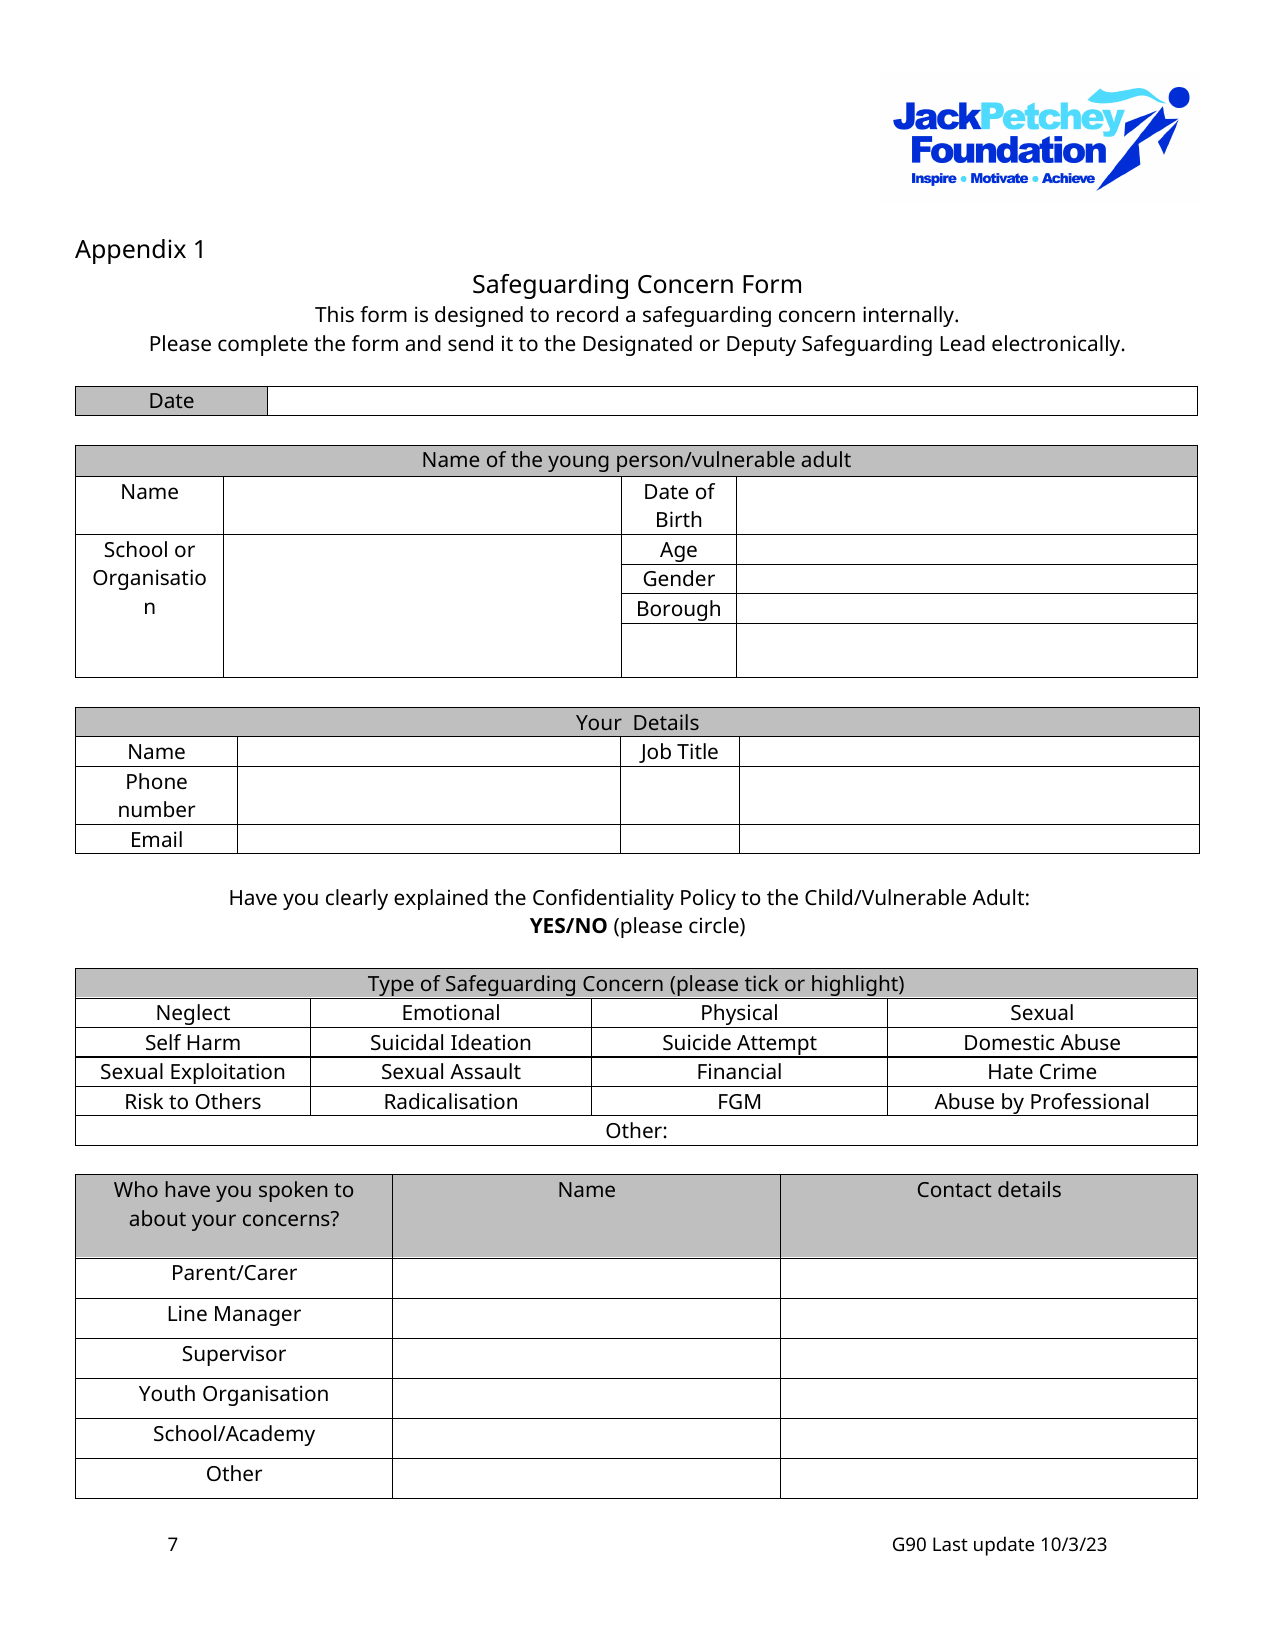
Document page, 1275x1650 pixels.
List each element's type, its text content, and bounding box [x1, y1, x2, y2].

table_cell Sexual [888, 999, 1197, 1027]
table_header Your Details [76, 708, 1199, 736]
text Safeguarding Concern Form [75, 266, 1200, 300]
table_cell Risk to Others [76, 1087, 310, 1115]
table_cell [393, 1259, 780, 1298]
text Have you clearly explained the Confidentiality Policy to the Child/Vulnerable Adult: YES/NO (please circle) [75, 883, 1200, 939]
table_cell [224, 477, 621, 534]
table_cell [621, 767, 739, 824]
table_cell [238, 737, 620, 766]
table_cell [621, 825, 739, 853]
table_cell Radicalisation [311, 1087, 591, 1115]
table_cell Name [76, 737, 237, 766]
table_cell Email [76, 825, 237, 853]
text This form is designed to record a safeguarding concern internally. [75, 300, 1200, 329]
table_cell Hate Crime [888, 1058, 1197, 1086]
table_cell [238, 825, 620, 853]
table_cell [781, 1299, 1197, 1338]
table_cell Physical [592, 999, 887, 1027]
picture [879, 73, 1200, 204]
table_cell Self Harm [76, 1028, 310, 1056]
table_cell Other: [76, 1116, 1197, 1145]
table_cell [393, 1459, 780, 1498]
table_cell Youth Organisation [76, 1379, 392, 1418]
table_cell Sexual Assault [311, 1058, 591, 1086]
table_cell Date of Birth [622, 477, 736, 534]
table_header Contact details [781, 1175, 1197, 1257]
table_cell [737, 535, 1197, 563]
table_cell Suicide Attempt [592, 1028, 887, 1056]
table_cell Parent/Carer [76, 1259, 392, 1298]
table_cell [737, 477, 1197, 534]
table_header Name of the young person/vulnerable adult [76, 446, 1197, 476]
table_cell FGM [592, 1087, 887, 1115]
table_cell [781, 1379, 1197, 1418]
table_cell [622, 624, 736, 677]
table_cell School/Academy [76, 1419, 392, 1458]
table_cell [737, 624, 1197, 677]
text Please complete the form and send it to the Designated or Deputy Safeguarding Lead electronically. [75, 329, 1200, 357]
table_cell [737, 565, 1197, 593]
table_cell [393, 1299, 780, 1338]
table_cell Line Manager [76, 1299, 392, 1338]
table_header Who have you spoken to about your concerns? [76, 1175, 392, 1257]
text Appendix 1 [75, 232, 1200, 266]
table_cell Gender [622, 565, 736, 593]
table_cell [740, 737, 1199, 766]
table_cell [781, 1259, 1197, 1298]
table_cell [781, 1459, 1197, 1498]
table_cell Domestic Abuse [888, 1028, 1197, 1056]
table_cell Sexual Exploitation [76, 1058, 310, 1086]
table_cell Emotional [311, 999, 591, 1027]
table_cell Other [76, 1459, 392, 1498]
table_cell [393, 1339, 780, 1378]
table_cell Name [76, 477, 223, 534]
table_header Name [393, 1175, 780, 1257]
table_cell [224, 535, 621, 677]
table_cell Suicidal Ideation [311, 1028, 591, 1056]
table_cell [740, 767, 1199, 824]
table_cell Supervisor [76, 1339, 392, 1378]
table_cell [393, 1419, 780, 1458]
table_cell Abuse by Professional [888, 1087, 1197, 1115]
table_header Type of Safeguarding Concern (please tick or highlight) [76, 969, 1197, 997]
table_cell [238, 767, 620, 824]
table_cell Job Title [621, 737, 739, 766]
table_cell Neglect [76, 999, 310, 1027]
table_cell Age [622, 535, 736, 563]
table_header [268, 387, 1197, 415]
table_cell Phone number [76, 767, 237, 824]
table_cell [781, 1419, 1197, 1458]
table_cell [740, 825, 1199, 853]
table_cell School or Organisation [76, 535, 223, 677]
table_cell [393, 1379, 780, 1418]
table_cell Financial [592, 1058, 887, 1086]
table_header Date [76, 387, 267, 415]
table_cell [737, 594, 1197, 622]
table_cell Borough [622, 594, 736, 622]
table_cell [781, 1339, 1197, 1378]
